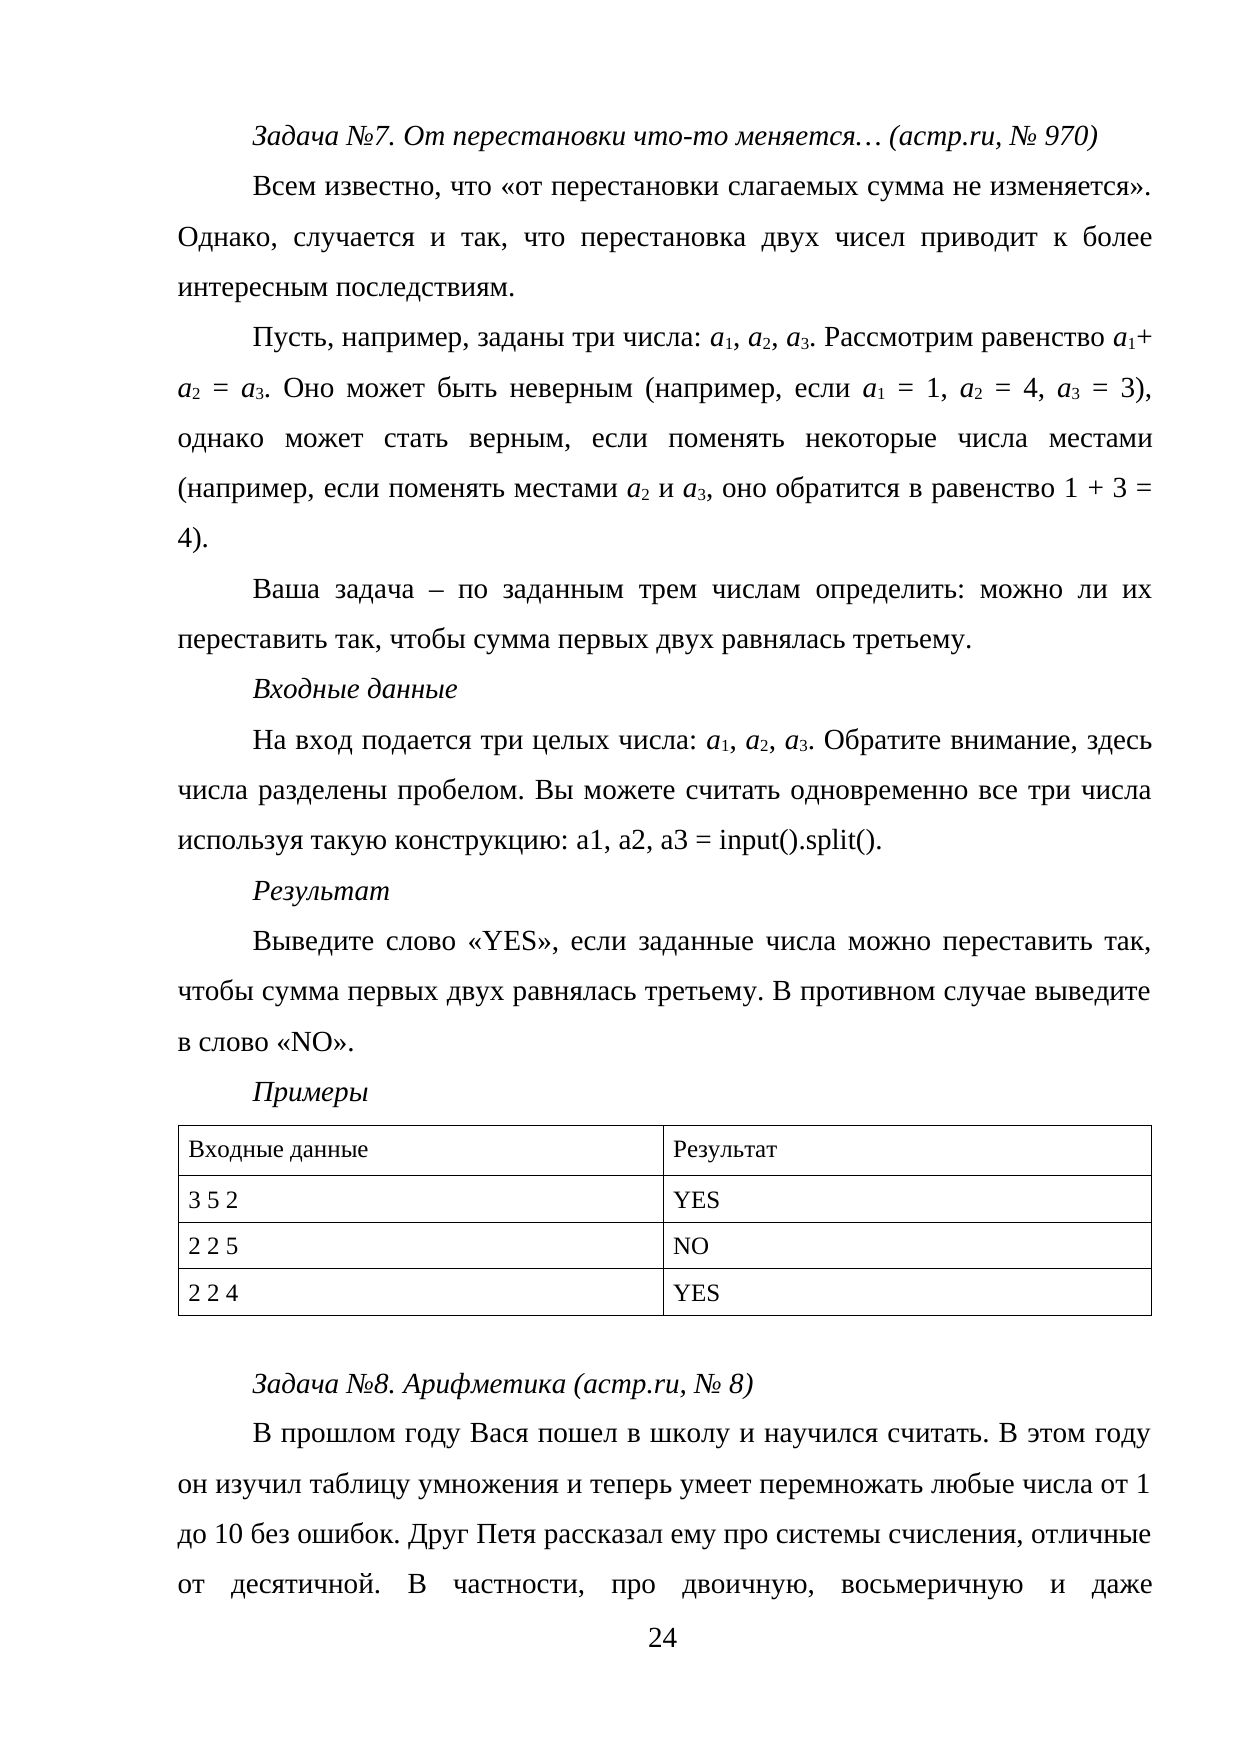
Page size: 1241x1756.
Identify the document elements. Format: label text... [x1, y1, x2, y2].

table_cell 3 5 2 [179, 1176, 663, 1222]
table_cell YES [664, 1176, 1151, 1222]
table_cell YES [664, 1269, 1151, 1314]
text Примеры [252, 1074, 1165, 1108]
table_header Входные данные [179, 1126, 663, 1175]
text Задача №7. От перестановки что-то меняется… (acmp.ru, № 970) [252, 118, 1165, 151]
table_cell 2 2 5 [179, 1223, 663, 1268]
text Ваша задача – по заданным трем числам определить: можно ли их переставить так, чтобы сумма первых двух равнялась третьему. [177, 571, 1152, 655]
table_header Результат [664, 1126, 1151, 1175]
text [177, 1416, 1152, 1600]
text Результат [252, 873, 1165, 906]
text На вход подается три целых числа: a1, a2, a3. Обратите внимание, здесь числа разделены пробелом. Вы можете считать одновременно все три числа используя такую конструкцию: a1, a2, a3 = input().split(). [177, 722, 1152, 856]
text Задача №8. Арифметика (acmp.ru, № 8) [252, 1366, 1165, 1399]
text Выведите слово «YES», если заданные числа можно переставить так, чтобы сумма первых двух равнялась третьему. В противном случае выведите в слово «NO». [177, 923, 1152, 1057]
text Входные данные [252, 672, 1165, 705]
table_cell 2 2 4 [179, 1269, 663, 1314]
table_cell NO [664, 1223, 1151, 1268]
text Всем известно, что «от перестановки слагаемых сумма не изменяется». Однако, случается и так, что перестановка двух чисел приводит к более интересным последствиям. [177, 168, 1152, 303]
text Пусть, например, заданы три числа: a1, a2, a3. Рассмотрим равенство a1+ a2 = a3. Оно может быть неверным (например, если a1 = 1, a2 = 4, a3 = 3), однако может стать верным, если поменять некоторые числа местами (например, если поменять местами a2 и a3, оно обратится в равенство 1 + 3 = 4). [177, 319, 1152, 554]
